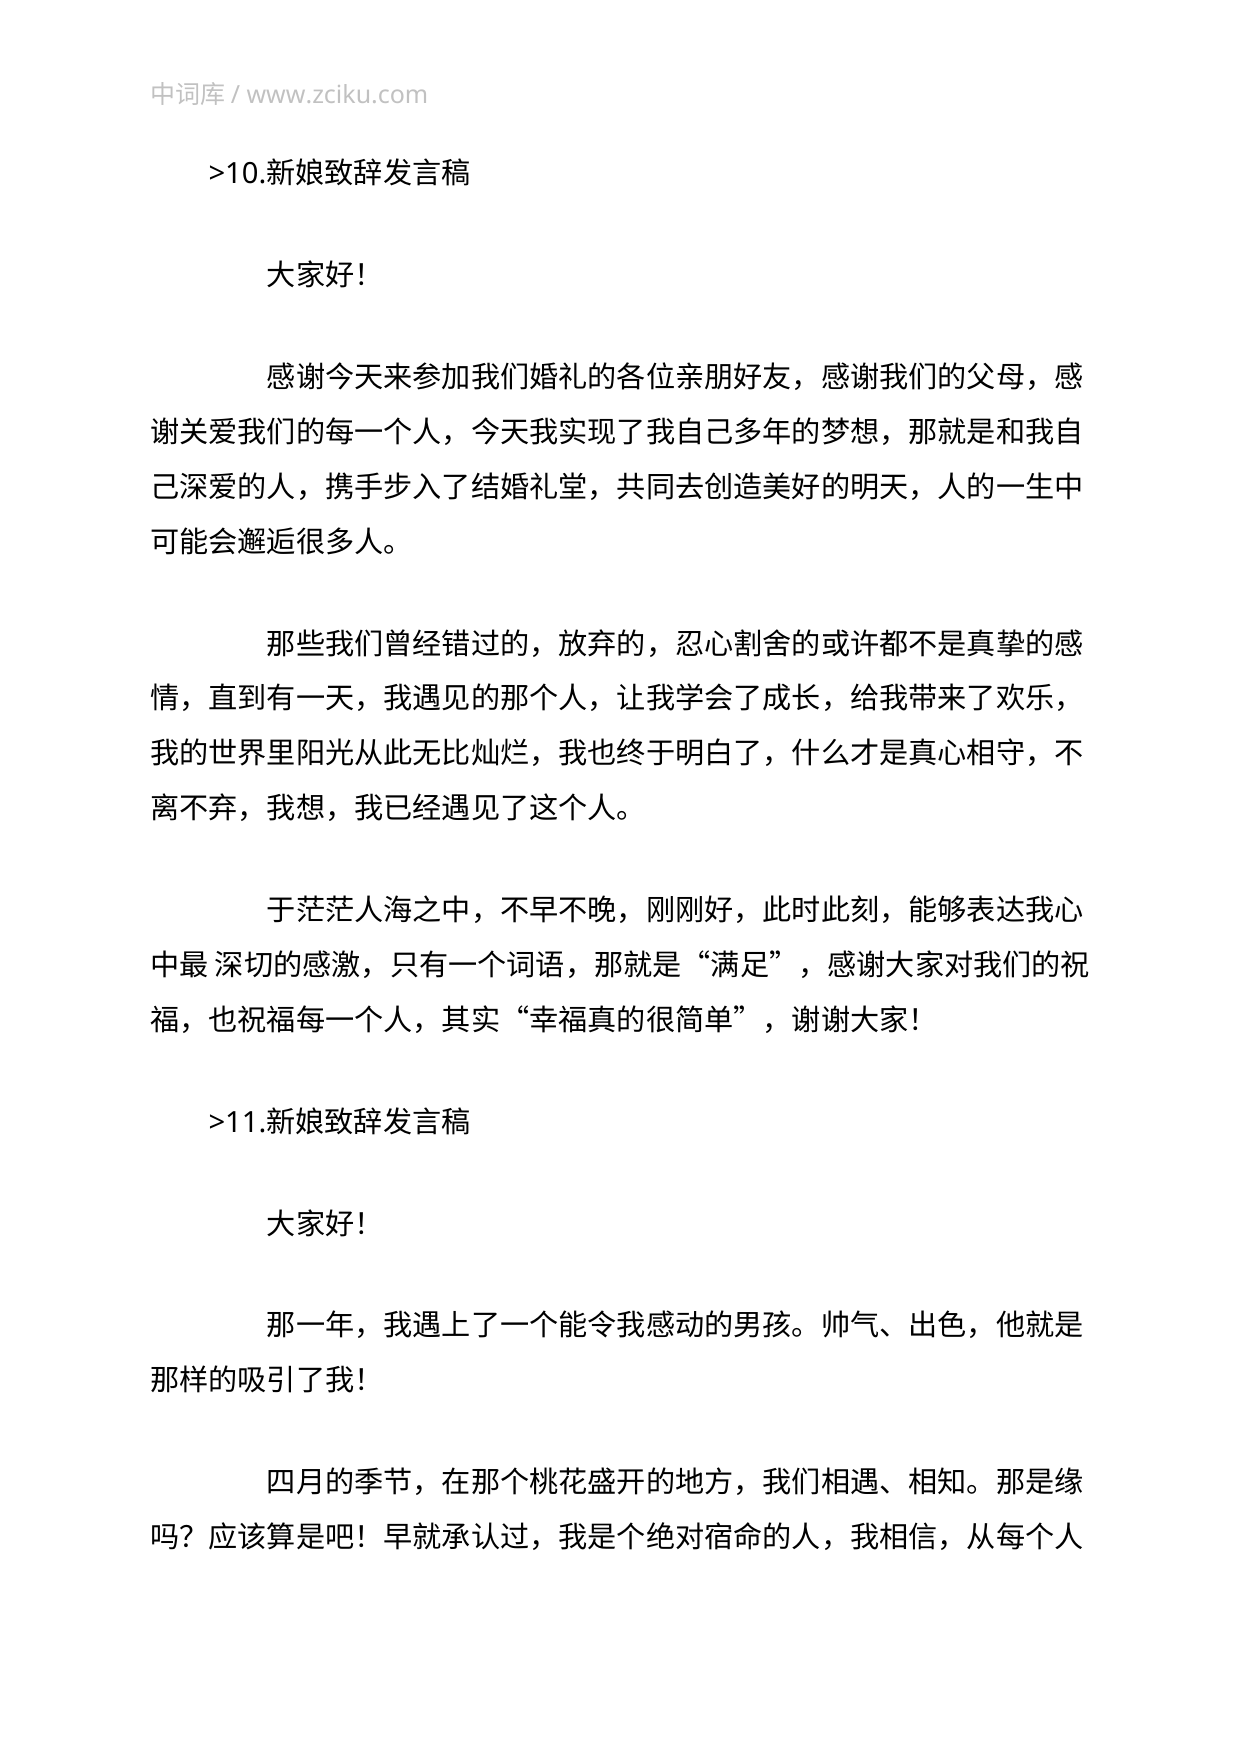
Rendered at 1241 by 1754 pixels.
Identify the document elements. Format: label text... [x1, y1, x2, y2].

text 感谢今天来参加我们婚礼的各位亲朋好友，感谢我们的父母，感谢关爱我们的每一个人，今天我实现了我自己多年的梦想，那就是和我自己深爱的人，携手步入了结婚礼堂，共同去创造美好的明天，人的一生中可能会邂逅很多人。 [150, 354, 1090, 561]
text 大家好！ [150, 1200, 1090, 1242]
text 那一年，我遇上了一个能令我感动的男孩。帅气、出色，他就是那样的吸引了我！ [150, 1302, 1090, 1399]
text 大家好！ [150, 252, 1090, 294]
text 那些我们曾经错过的，放弃的，忍心割舍的或许都不是真挚的感情，直到有一天，我遇见的那个人，让我学会了成长，给我带来了欢乐，我的世界里阳光从此无比灿烂，我也终于明白了，什么才是真心相守，不离不弃，我想，我已经遇见了这个人。 [150, 620, 1090, 827]
text >10.新娘致辞发言稿 [150, 150, 1090, 192]
text >11.新娘致辞发言稿 [150, 1098, 1090, 1141]
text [150, 1459, 1090, 1556]
text 于茫茫人海之中，不早不晚，刚刚好，此时此刻，能够表达我心中最 深切的感激，只有一个词语，那就是“满足”，感谢大家对我们的祝福，也祝福每一个人，其实“幸福真的很简单”，谢谢大家！ [150, 887, 1090, 1039]
